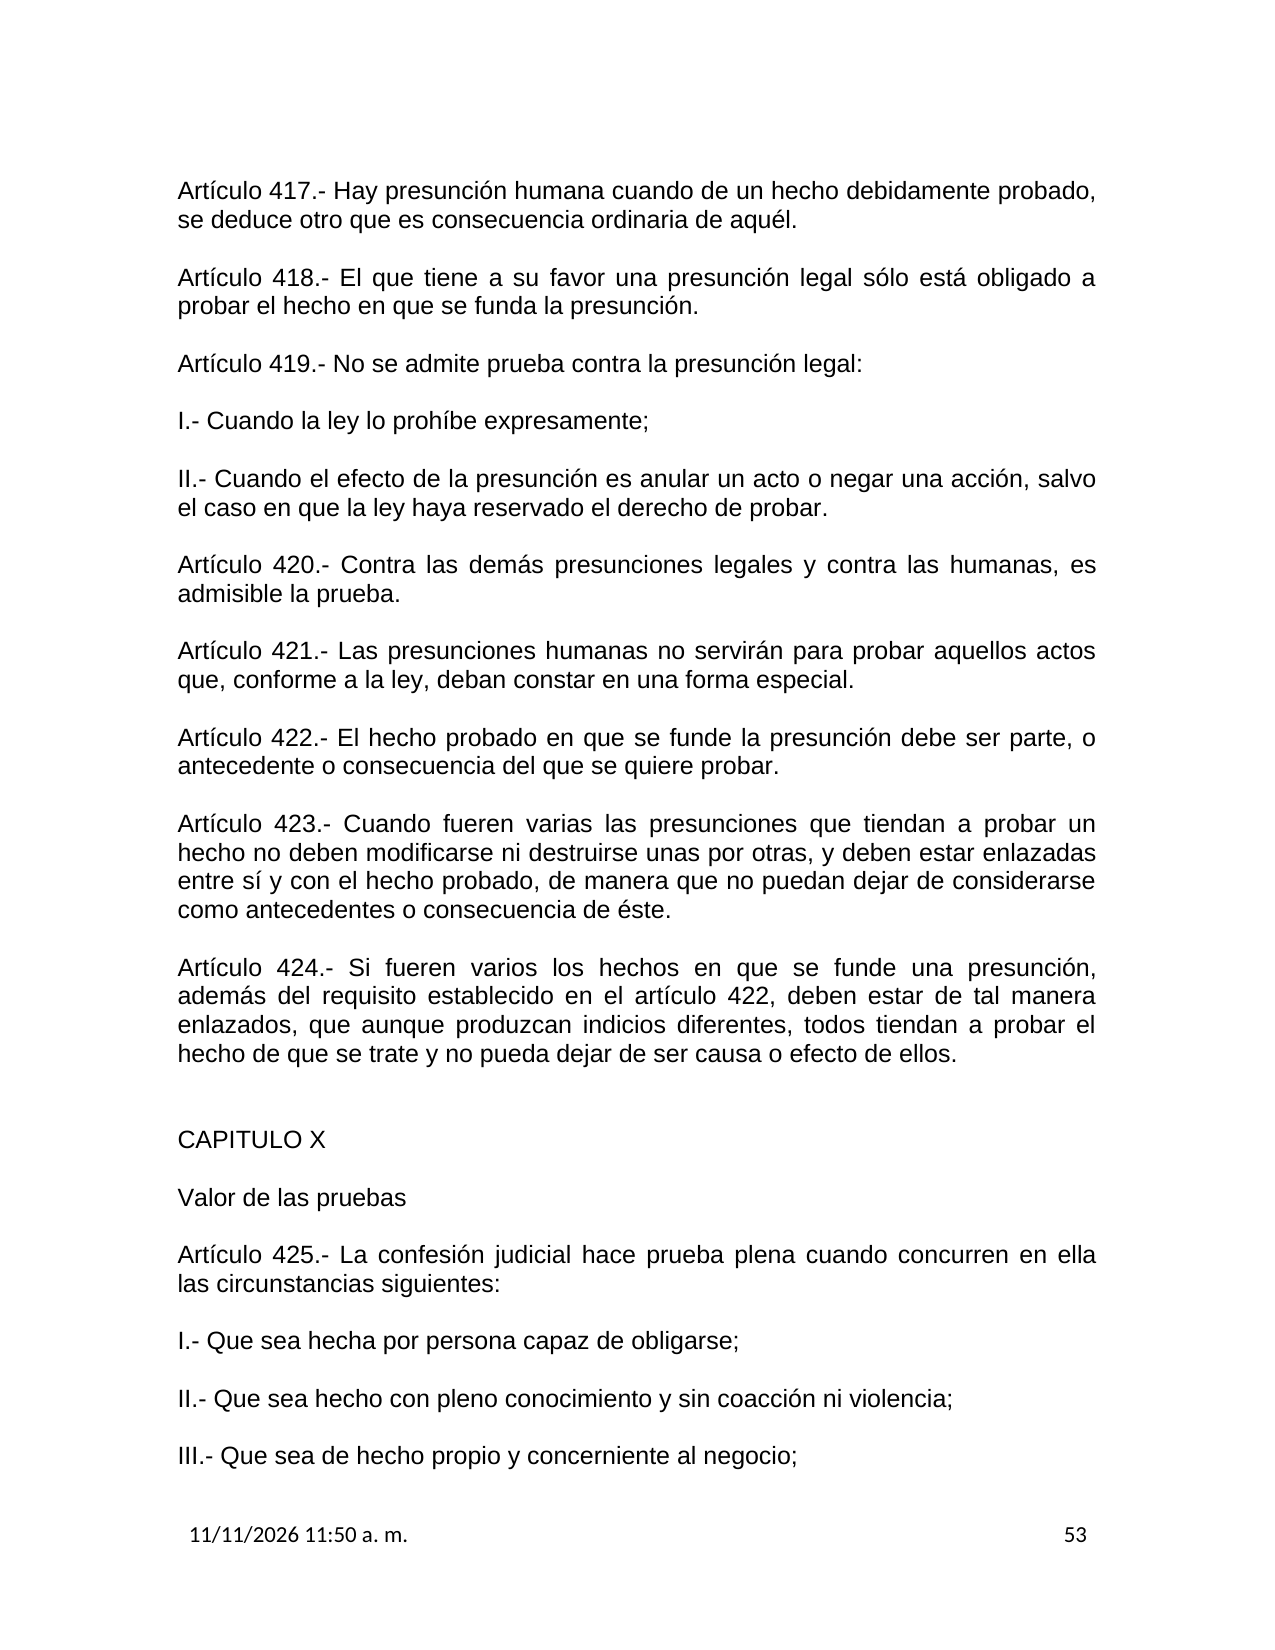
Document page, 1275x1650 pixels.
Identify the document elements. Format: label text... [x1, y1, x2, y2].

text Artículo 420.- Contra las demás presunciones legales y contra las humanas, es admisible la prueba. [177, 550, 1098, 608]
text CAPITULO X [177, 1125, 1098, 1154]
text Artículo 419.- No se admite prueba contra la presunción legal: [177, 349, 1098, 378]
text Artículo 421.- Las presunciones humanas no servirán para probar aquellos actos que, conforme a la ley, deban constar en una forma especial. [177, 636, 1098, 694]
text I.- Que sea hecha por persona capaz de obligarse; [177, 1326, 1098, 1355]
text Artículo 423.- Cuando fueren varias las presunciones que tiendan a probar un hecho no deben modificarse ni destruirse unas por otras, y deben estar enlazadas entre sí y con el hecho probado, de manera que no puedan dejar de considerarse como antecedentes o consecuencia de éste. [177, 809, 1098, 924]
text Artículo 424.- Si fueren varios los hechos en que se funde una presunción, además del requisito establecido en el artículo 422, deben estar de tal manera enlazados, que aunque produzcan indicios diferentes, todos tiendan a probar el hecho de que se trate y no pueda dejar de ser causa o efecto de ellos. [177, 953, 1098, 1068]
text III.- Que sea de hecho propio y concerniente al negocio; [177, 1441, 1098, 1470]
text I.- Cuando la ley lo prohíbe expresamente; [177, 406, 1098, 435]
text Artículo 425.- La confesión judicial hace prueba plena cuando concurren en ella las circunstancias siguientes: [177, 1240, 1098, 1298]
text Valor de las pruebas [177, 1183, 1098, 1211]
text Artículo 422.- El hecho probado en que se funde la presunción debe ser parte, o antecedente o consecuencia del que se quiere probar. [177, 723, 1098, 780]
text Artículo 418.- El que tiene a su favor una presunción legal sólo está obligado a probar el hecho en que se funda la presunción. [177, 263, 1098, 320]
text Artículo 417.- Hay presunción humana cuando de un hecho debidamente probado, se deduce otro que es consecuencia ordinaria de aquél. [177, 176, 1098, 234]
text II.- Cuando el efecto de la presunción es anular un acto o negar una acción, salvo el caso en que la ley haya reservado el derecho de probar. [177, 464, 1098, 521]
text II.- Que sea hecho con pleno conocimiento y sin coacción ni violencia; [177, 1384, 1098, 1413]
